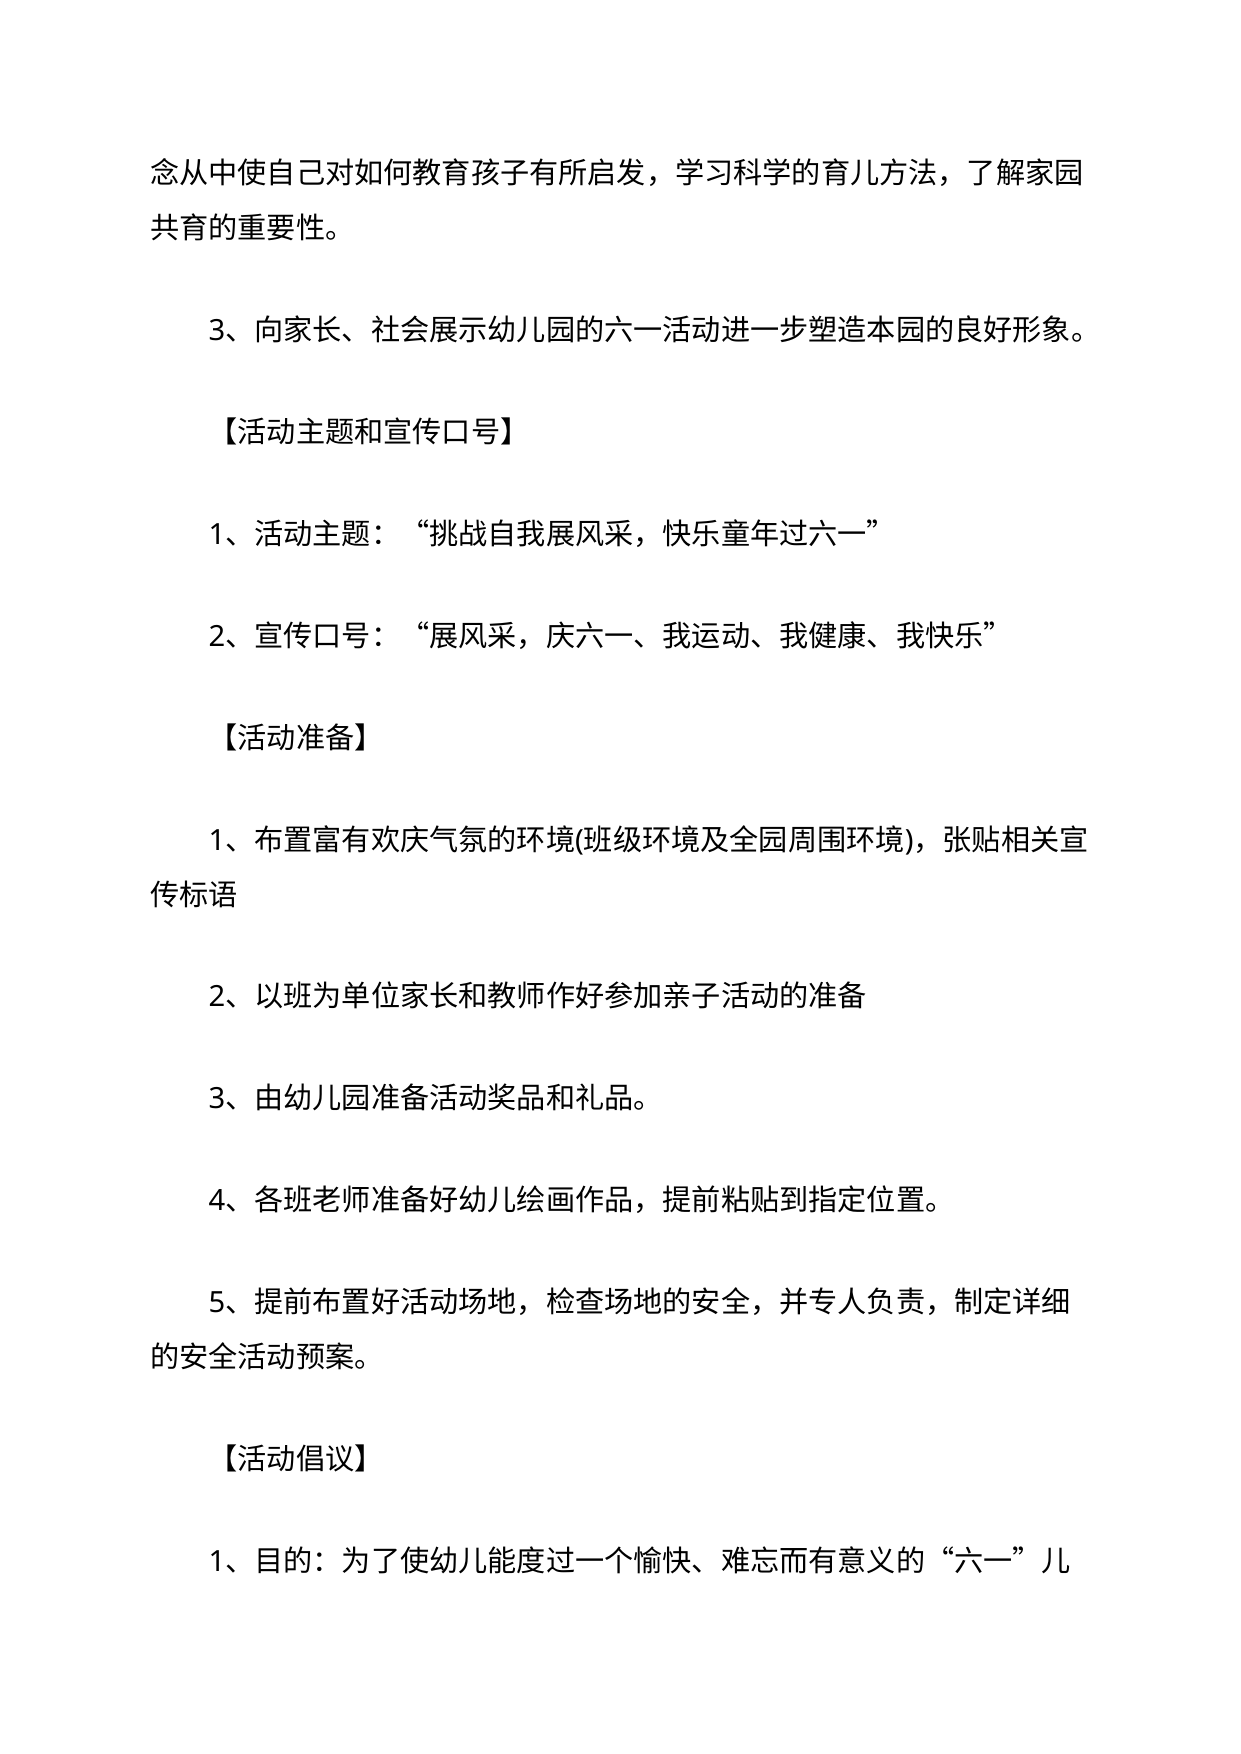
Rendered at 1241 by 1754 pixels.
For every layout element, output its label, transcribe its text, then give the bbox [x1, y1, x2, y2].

text 2、以班为单位家长和教师作好参加亲子活动的准备 [150, 973, 1090, 1015]
text 【活动主题和宣传口号】 [150, 409, 1090, 451]
text 【活动准备】 [150, 714, 1090, 757]
text 2、宣传口号：“展风采，庆六一、我运动、我健康、我快乐” [150, 612, 1090, 655]
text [150, 1537, 1090, 1580]
text 4、各班老师准备好幼儿绘画作品，提前粘贴到指定位置。 [150, 1177, 1090, 1219]
text 【活动倡议】 [150, 1436, 1090, 1478]
text 1、活动主题：“挑战自我展风采，快乐童年过六一” [150, 510, 1090, 553]
text 3、向家长、社会展示幼儿园的六一活动进一步塑造本园的良好形象。 [150, 307, 1090, 349]
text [150, 150, 1090, 247]
text 1、布置富有欢庆气氛的环境(班级环境及全园周围环境)，张贴相关宣传标语 [150, 816, 1090, 913]
text 3、由幼儿园准备活动奖品和礼品。 [150, 1075, 1090, 1117]
text 5、提前布置好活动场地，检查场地的安全，并专人负责，制定详细的安全活动预案。 [150, 1279, 1090, 1376]
